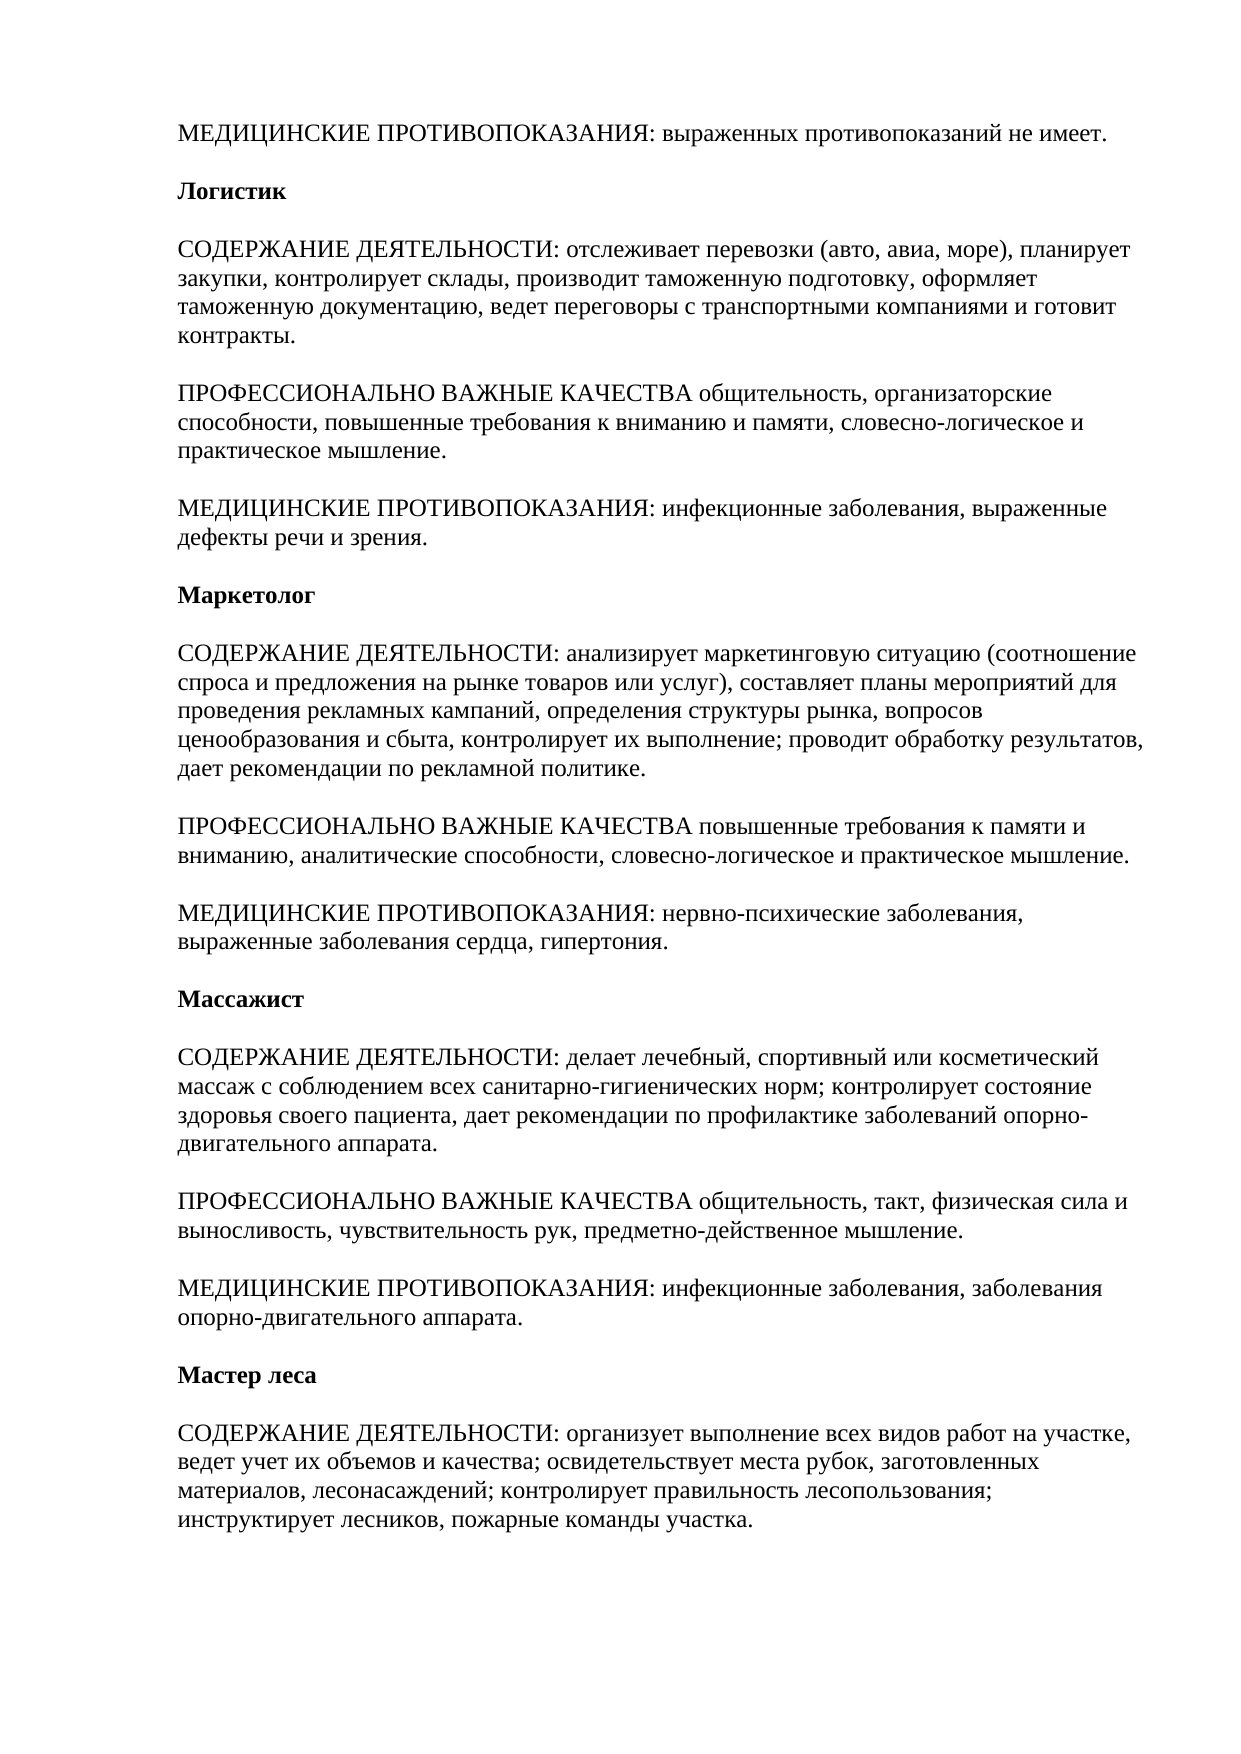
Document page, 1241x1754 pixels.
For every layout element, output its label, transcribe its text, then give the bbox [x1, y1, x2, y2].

text ПРОФЕССИОНАЛЬНО ВАЖНЫЕ КАЧЕСТВА общительность, такт, физическая сила и выносливость, чувствительность рук, предметно-действенное мышление. [177, 1186, 1152, 1244]
text СОДЕРЖАНИЕ ДЕЯТЕЛЬНОСТИ: делает лечебный, спортивный или косметический массаж с соблюдением всех санитарно-гигиенических норм; контролирует состояние здоровья своего пациента, дает рекомендации по профилактике заболеваний опорно-двигательного аппарата. [177, 1042, 1152, 1157]
text МЕДИЦИНСКИЕ ПРОТИВОПОКАЗАНИЯ: инфекционные заболевания, заболевания опорно-двигательного аппарата. [177, 1273, 1152, 1331]
text МЕДИЦИНСКИЕ ПРОТИВОПОКАЗАНИЯ: выраженных противопоказаний не имеет. [177, 118, 1152, 147]
text ПРОФЕССИОНАЛЬНО ВАЖНЫЕ КАЧЕСТВА общительность, организаторские способности, повышенные требования к вниманию и памяти, словесно-логическое и практическое мышление. [177, 378, 1152, 464]
text МЕДИЦИНСКИЕ ПРОТИВОПОКАЗАНИЯ: инфекционные заболевания, выраженные дефекты речи и зрения. [177, 493, 1152, 551]
text Мастер леса [177, 1360, 1152, 1388]
text СОДЕРЖАНИЕ ДЕЯТЕЛЬНОСТИ: отслеживает перевозки (авто, авиа, море), планирует закупки, контролирует склады, производит таможенную подготовку, оформляет таможенную документацию, ведет переговоры с транспортными компаниями и готовит контракты. [177, 234, 1152, 349]
text МЕДИЦИНСКИЕ ПРОТИВОПОКАЗАНИЯ: нервно-психические заболевания, выраженные заболевания сердца, гипертония. [177, 898, 1152, 955]
text Массажист [177, 984, 1152, 1013]
text СОДЕРЖАНИЕ ДЕЯТЕЛЬНОСТИ: анализирует маркетинговую ситуацию (соотношение спроса и предложения на рынке товаров или услуг), составляет планы мероприятий для проведения рекламных кампаний, определения структуры рынка, вопросов ценообразования и сбыта, контролирует их выполнение; проводит обработку результатов, дает рекомендации по рекламной политике. [177, 638, 1152, 782]
text Логистик [177, 176, 1152, 205]
text ПРОФЕССИОНАЛЬНО ВАЖНЫЕ КАЧЕСТВА повышенные требования к памяти и вниманию, аналитические способности, словесно-логическое и практическое мышление. [177, 811, 1152, 868]
text СОДЕРЖАНИЕ ДЕЯТЕЛЬНОСТИ: организует выполнение всех видов работ на участке, ведет учет их объемов и качества; освидетельствует места рубок, заготовленных материалов, лесонасаждений; контролирует правильность лесопользования; инструктирует лесников, пожарные команды участка. [177, 1418, 1152, 1533]
text Маркетолог [177, 580, 1152, 609]
